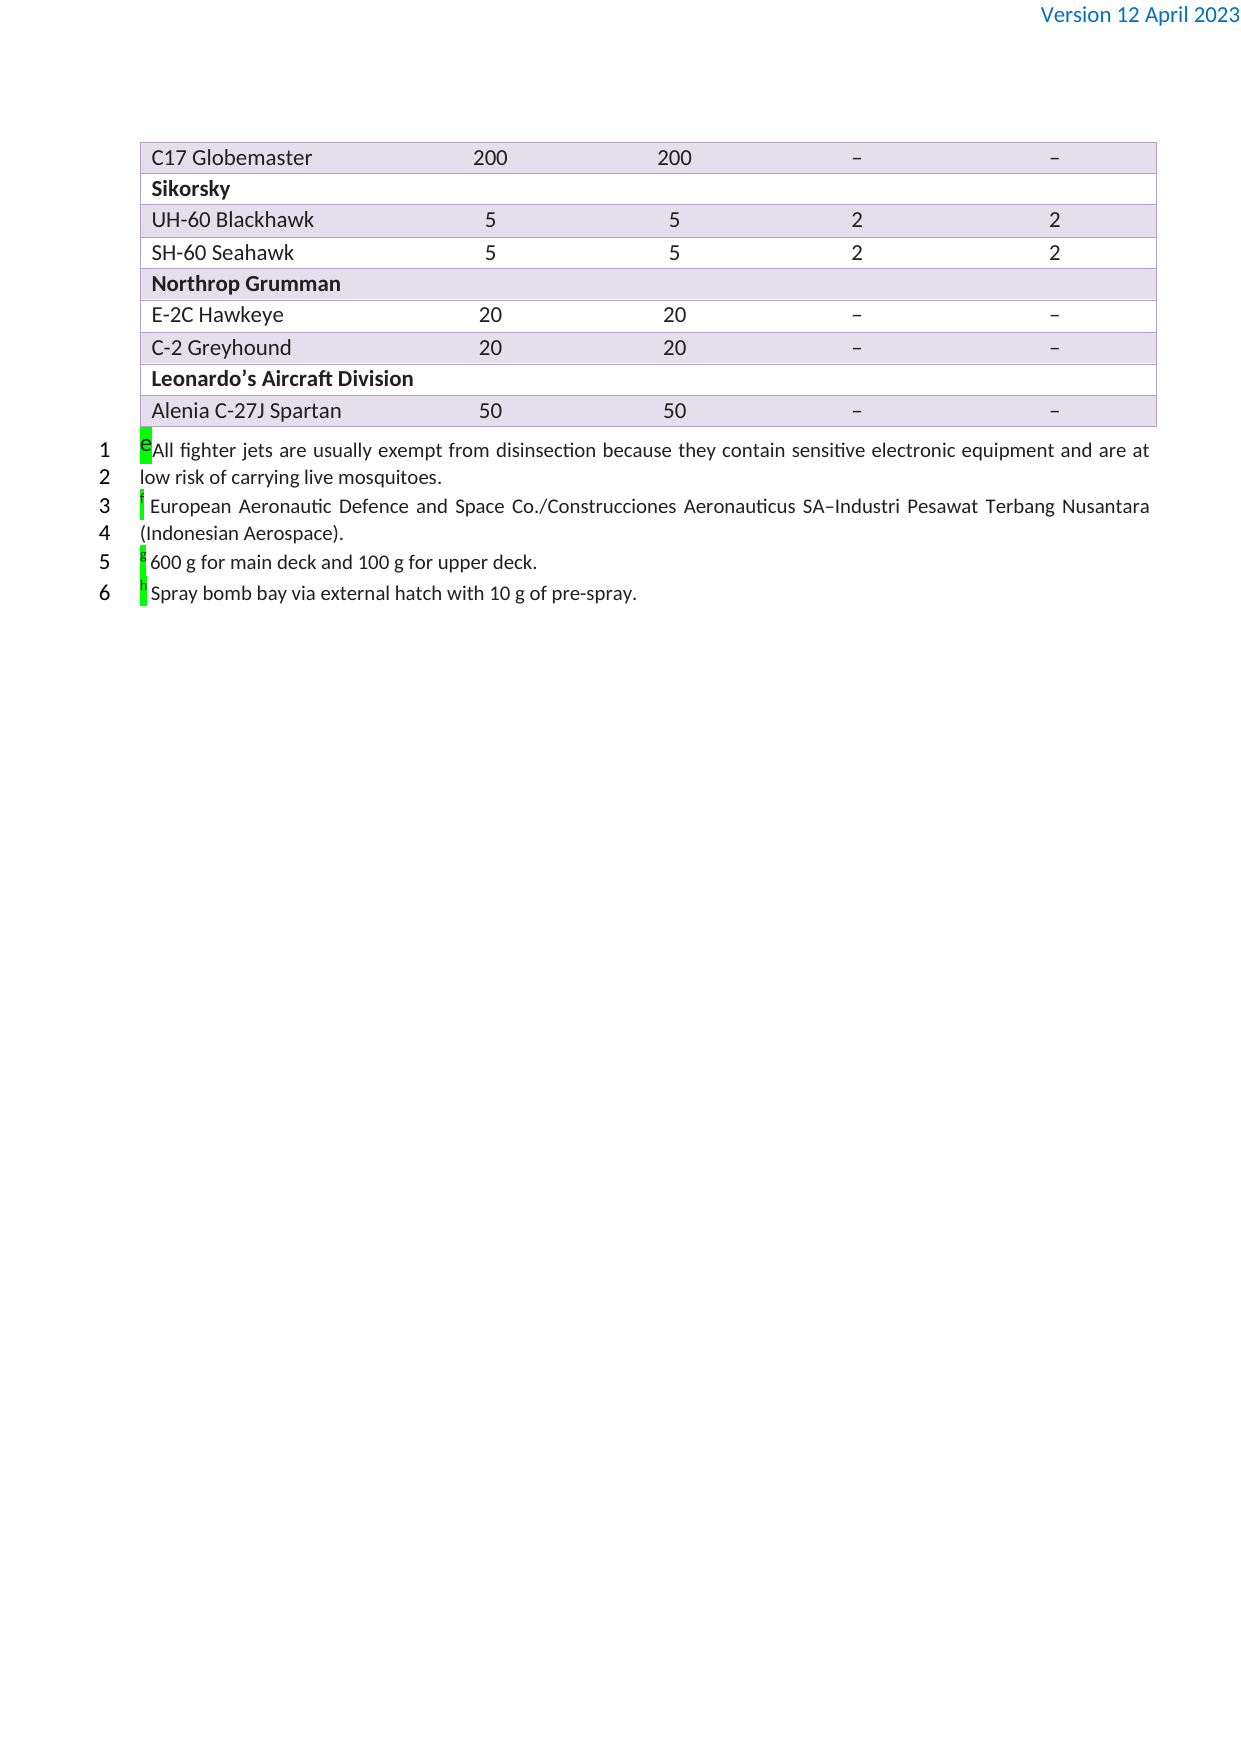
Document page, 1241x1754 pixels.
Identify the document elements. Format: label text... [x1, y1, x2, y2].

text h Spray bomb bay via external hatch with 10 g of pre-spray. [147, 576, 1152, 606]
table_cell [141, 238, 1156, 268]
text g 600 g for main deck and 100 g for upper deck. [146, 545, 1152, 576]
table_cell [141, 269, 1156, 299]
text eAll ﬁghter jets are usually exempt from disinsection because they contain sensitive electronic equipment and are at low risk of carrying live mosquitoes. [139, 427, 1152, 489]
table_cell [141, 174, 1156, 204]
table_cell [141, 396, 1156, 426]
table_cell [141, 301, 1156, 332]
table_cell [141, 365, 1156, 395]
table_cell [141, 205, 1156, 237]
text f European Aeronautic Defence and Space Co./Construcciones Aeronauticus SA–Industri Pesawat Terbang Nusantara (Indonesian Aerospace). [139, 489, 1152, 545]
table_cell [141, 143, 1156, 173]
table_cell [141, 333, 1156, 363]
